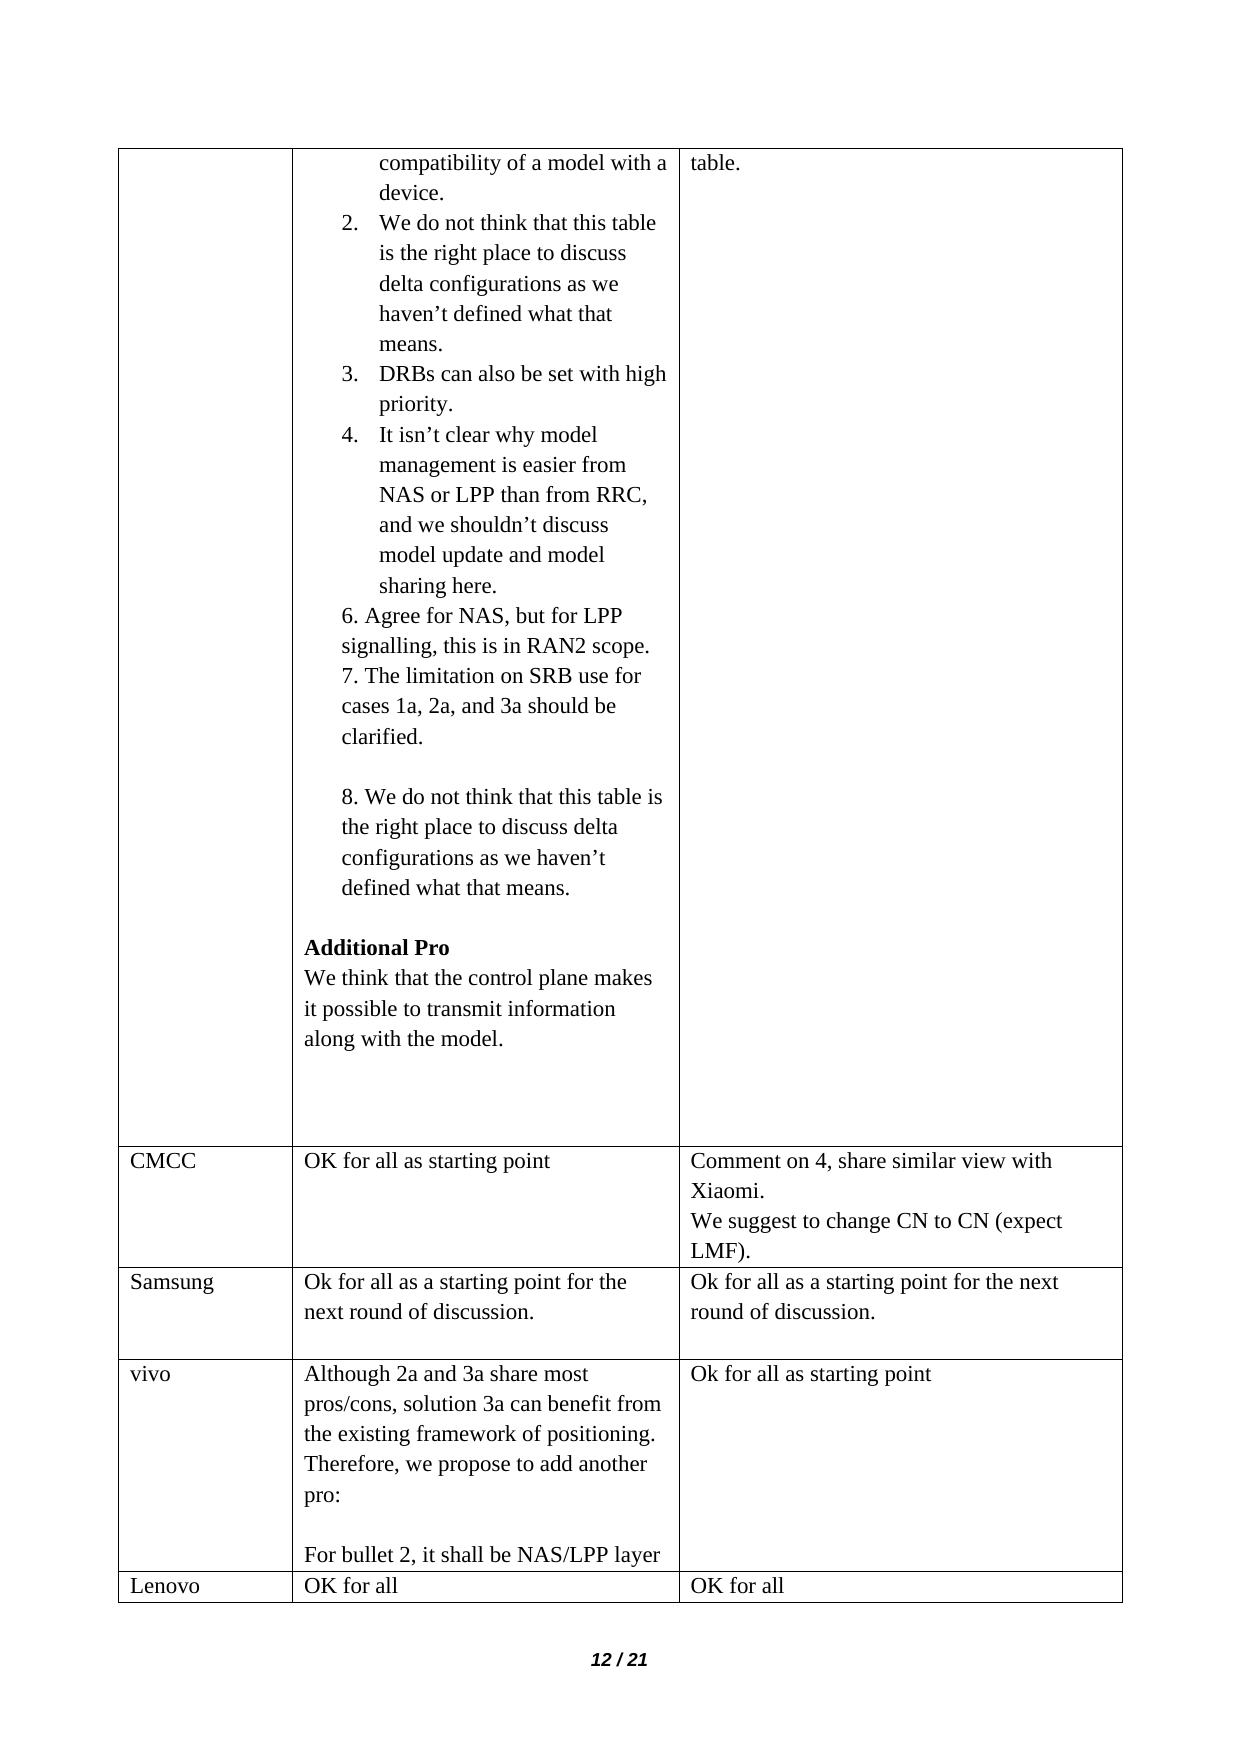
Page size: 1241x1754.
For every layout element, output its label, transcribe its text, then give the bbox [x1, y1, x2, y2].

table_cell Ok for all as starting point [680, 1360, 1122, 1571]
table_cell Ok for all as a starting point for the next round of discussion. [293, 1268, 679, 1359]
table_cell Although 2a and 3a share most pros/cons, solution 3a can benefit from the existing framework of positioning. Therefore, we propose to add another pro: For bullet 2, it shall be NAS/LPP layer [293, 1360, 679, 1571]
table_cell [119, 149, 292, 1146]
table_cell Comment on 4, share similar view with Xiaomi. We suggest to change CN to CN (expect LMF). [680, 1147, 1122, 1267]
table_cell OK for all [293, 1572, 679, 1602]
table_cell Lenovo [119, 1572, 292, 1602]
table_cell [680, 149, 1122, 1146]
table_cell Samsung [119, 1268, 292, 1359]
table_cell Ok for all as a starting point for the next round of discussion. [680, 1268, 1122, 1359]
table_cell OK for all [680, 1572, 1122, 1602]
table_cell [293, 149, 679, 1146]
table_cell vivo [119, 1360, 292, 1571]
table_cell CMCC [119, 1147, 292, 1267]
table_cell OK for all as starting point [293, 1147, 679, 1267]
